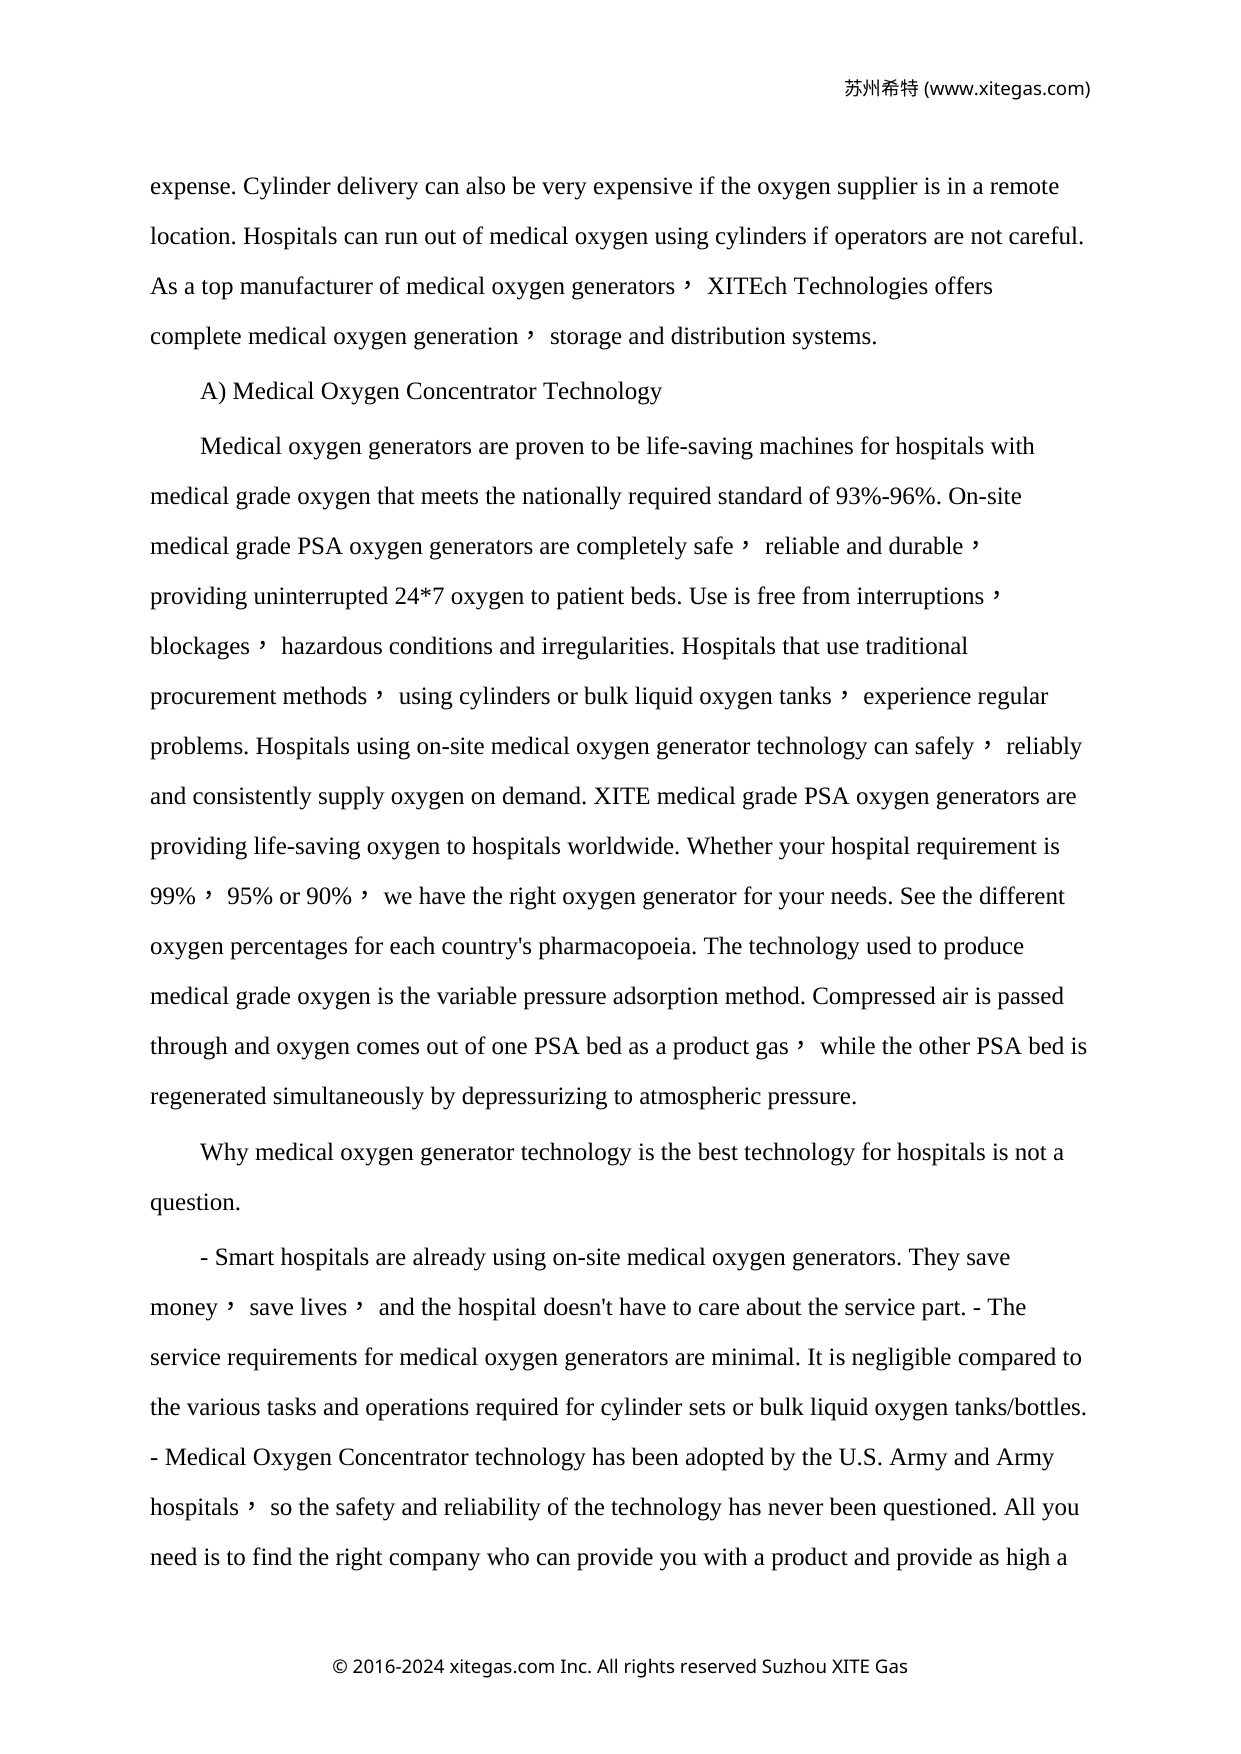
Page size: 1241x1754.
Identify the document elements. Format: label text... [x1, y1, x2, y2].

text A) Medical Oxygen Concentrator Technology [150, 355, 1090, 405]
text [150, 1220, 1090, 1570]
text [150, 150, 1090, 350]
text Why medical oxygen generator technology is the best technology for hospitals is not a question. [150, 1115, 1090, 1215]
text Medical oxygen generators are proven to be life-saving machines for hospitals with medical grade oxygen that meets the nationally required standard of 93%-96%. On-site medical grade PSA oxygen generators are completely safe， reliable and durable， providing uninterrupted 24*7 oxygen to patient beds. Use is free from interruptions， blockages， hazardous conditions and irregularities. Hospitals that use traditional procurement methods， using cylinders or bulk liquid oxygen tanks， experience regular problems. Hospitals using on-site medical oxygen generator technology can safely， reliably and consistently supply oxygen on demand. XITE medical grade PSA oxygen generators are providing life-saving oxygen to hospitals worldwide. Whether your hospital requirement is 99%， 95% or 90%， we have the right oxygen generator for your needs. See the different oxygen percentages for each country's pharmacopoeia. The technology used to produce medical grade oxygen is the variable pressure adsorption method. Compressed air is passed through and oxygen comes out of one PSA bed as a product gas， while the other PSA bed is regenerated simultaneously by depressurizing to atmospheric pressure. [150, 410, 1090, 1110]
